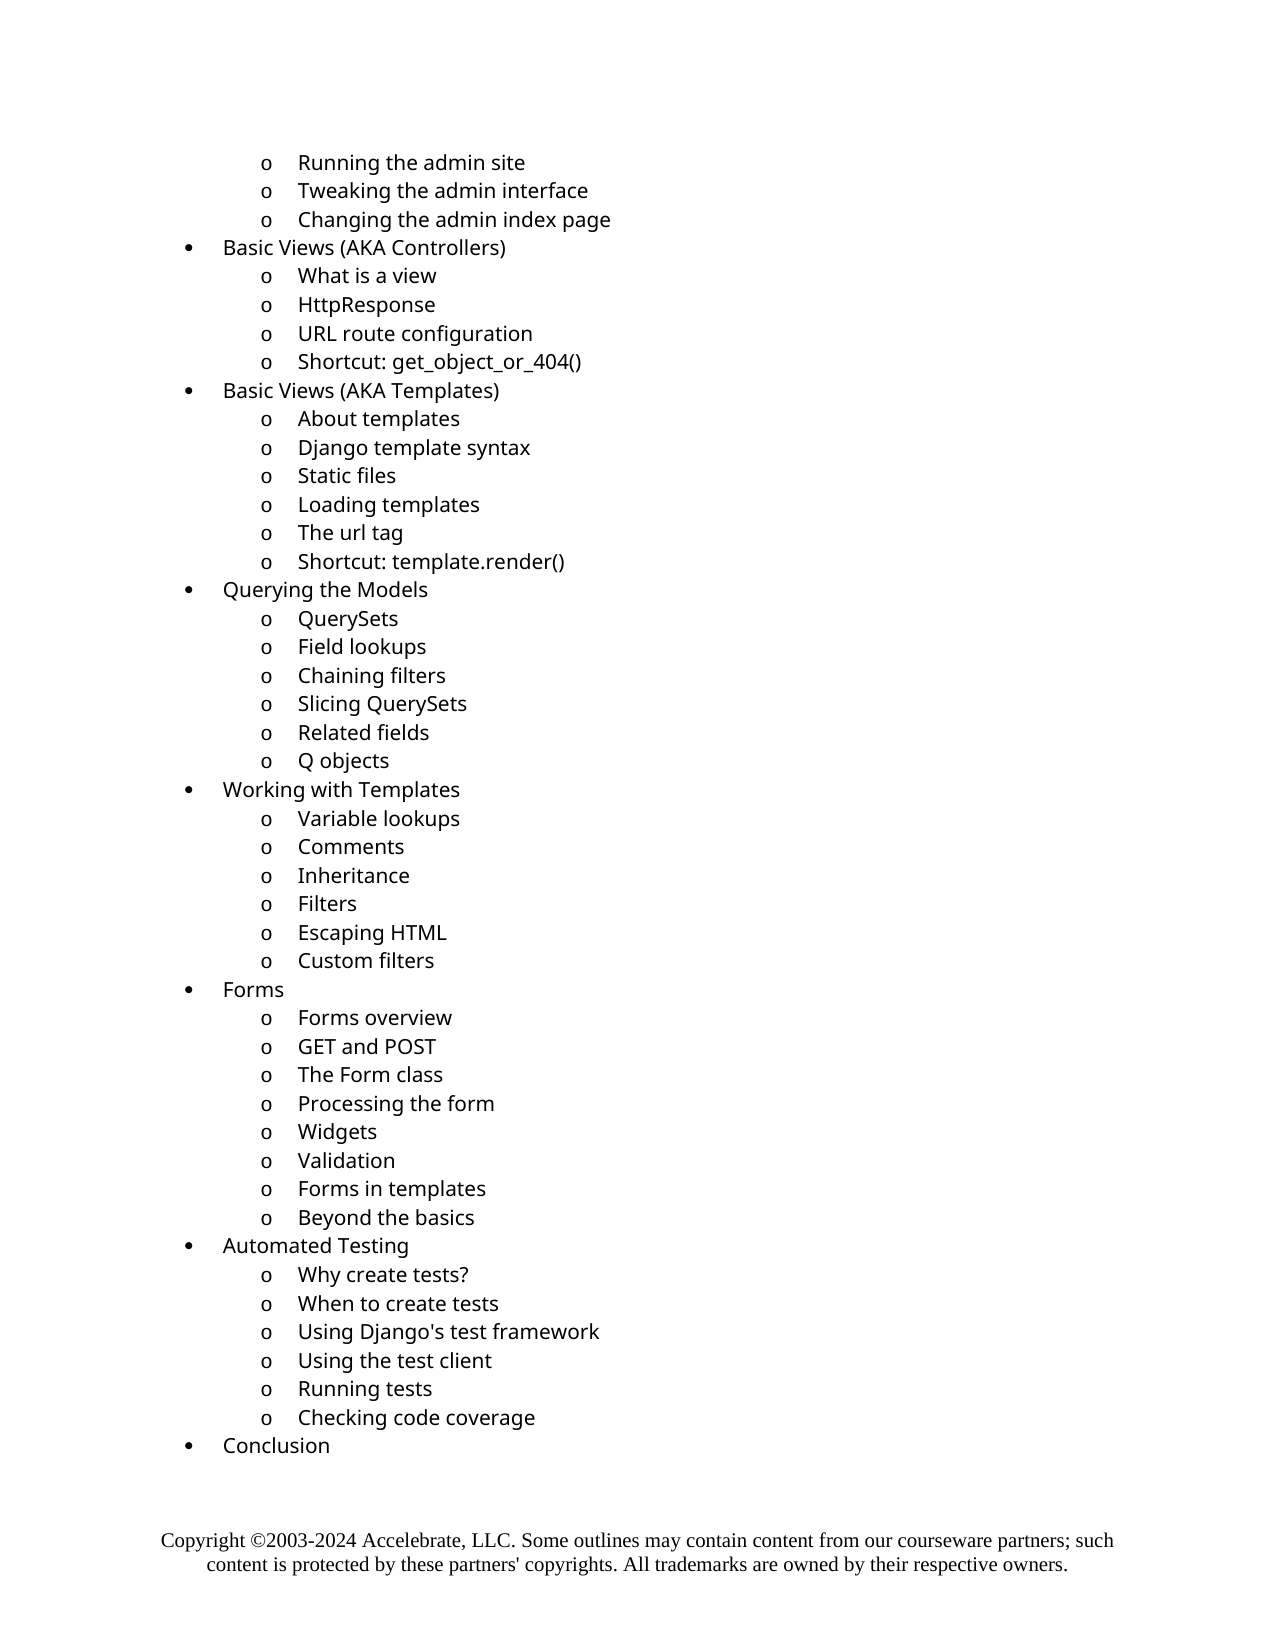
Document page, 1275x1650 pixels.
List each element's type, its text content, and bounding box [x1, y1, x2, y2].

list About templates [260, 404, 1127, 433]
list The Form class [260, 1060, 1127, 1089]
list Forms overview [260, 1003, 1127, 1032]
list Chaining filters [260, 661, 1127, 689]
list Filters [260, 889, 1127, 918]
list Validation [260, 1146, 1127, 1174]
list When to create tests [260, 1289, 1127, 1317]
list Working with Templates [185, 775, 1127, 804]
list Automated Testing [185, 1232, 1127, 1260]
list Why create tests? [260, 1260, 1127, 1289]
list Running the admin site [260, 148, 1127, 176]
list Basic Views (AKA Controllers) [185, 233, 1127, 262]
list Widgets [260, 1117, 1127, 1146]
list Running tests [260, 1374, 1127, 1403]
list Shortcut: get_object_or_404() [260, 347, 1127, 376]
list QuerySets [260, 604, 1127, 632]
list Field lookups [260, 632, 1127, 661]
list URL route configuration [260, 319, 1127, 347]
list Beyond the basics [260, 1203, 1127, 1232]
list Shortcut: template.render() [260, 547, 1127, 576]
list Changing the admin index page [260, 205, 1127, 233]
list Using the test client [260, 1346, 1127, 1374]
list Inheritance [260, 861, 1127, 889]
list Variable lookups [260, 804, 1127, 832]
list Q objects [260, 747, 1127, 775]
list Conclusion [185, 1431, 1127, 1460]
list Tweaking the admin interface [260, 176, 1127, 205]
list Using Django's test framework [260, 1317, 1127, 1346]
list Related fields [260, 718, 1127, 747]
list Forms [185, 975, 1127, 1003]
list Loading templates [260, 490, 1127, 518]
list Static files [260, 461, 1127, 490]
list Escaping HTML [260, 918, 1127, 946]
list The url tag [260, 518, 1127, 547]
list Processing the form [260, 1089, 1127, 1117]
list Django template syntax [260, 433, 1127, 461]
list Forms in templates [260, 1174, 1127, 1203]
list Comments [260, 832, 1127, 861]
list What is a view [260, 262, 1127, 290]
list Querying the Models [185, 576, 1127, 604]
list Custom filters [260, 946, 1127, 975]
list Slicing QuerySets [260, 689, 1127, 718]
list Basic Views (AKA Templates) [185, 376, 1127, 404]
list HttpResponse [260, 290, 1127, 319]
list GET and POST [260, 1032, 1127, 1060]
list Checking code coverage [260, 1403, 1127, 1431]
